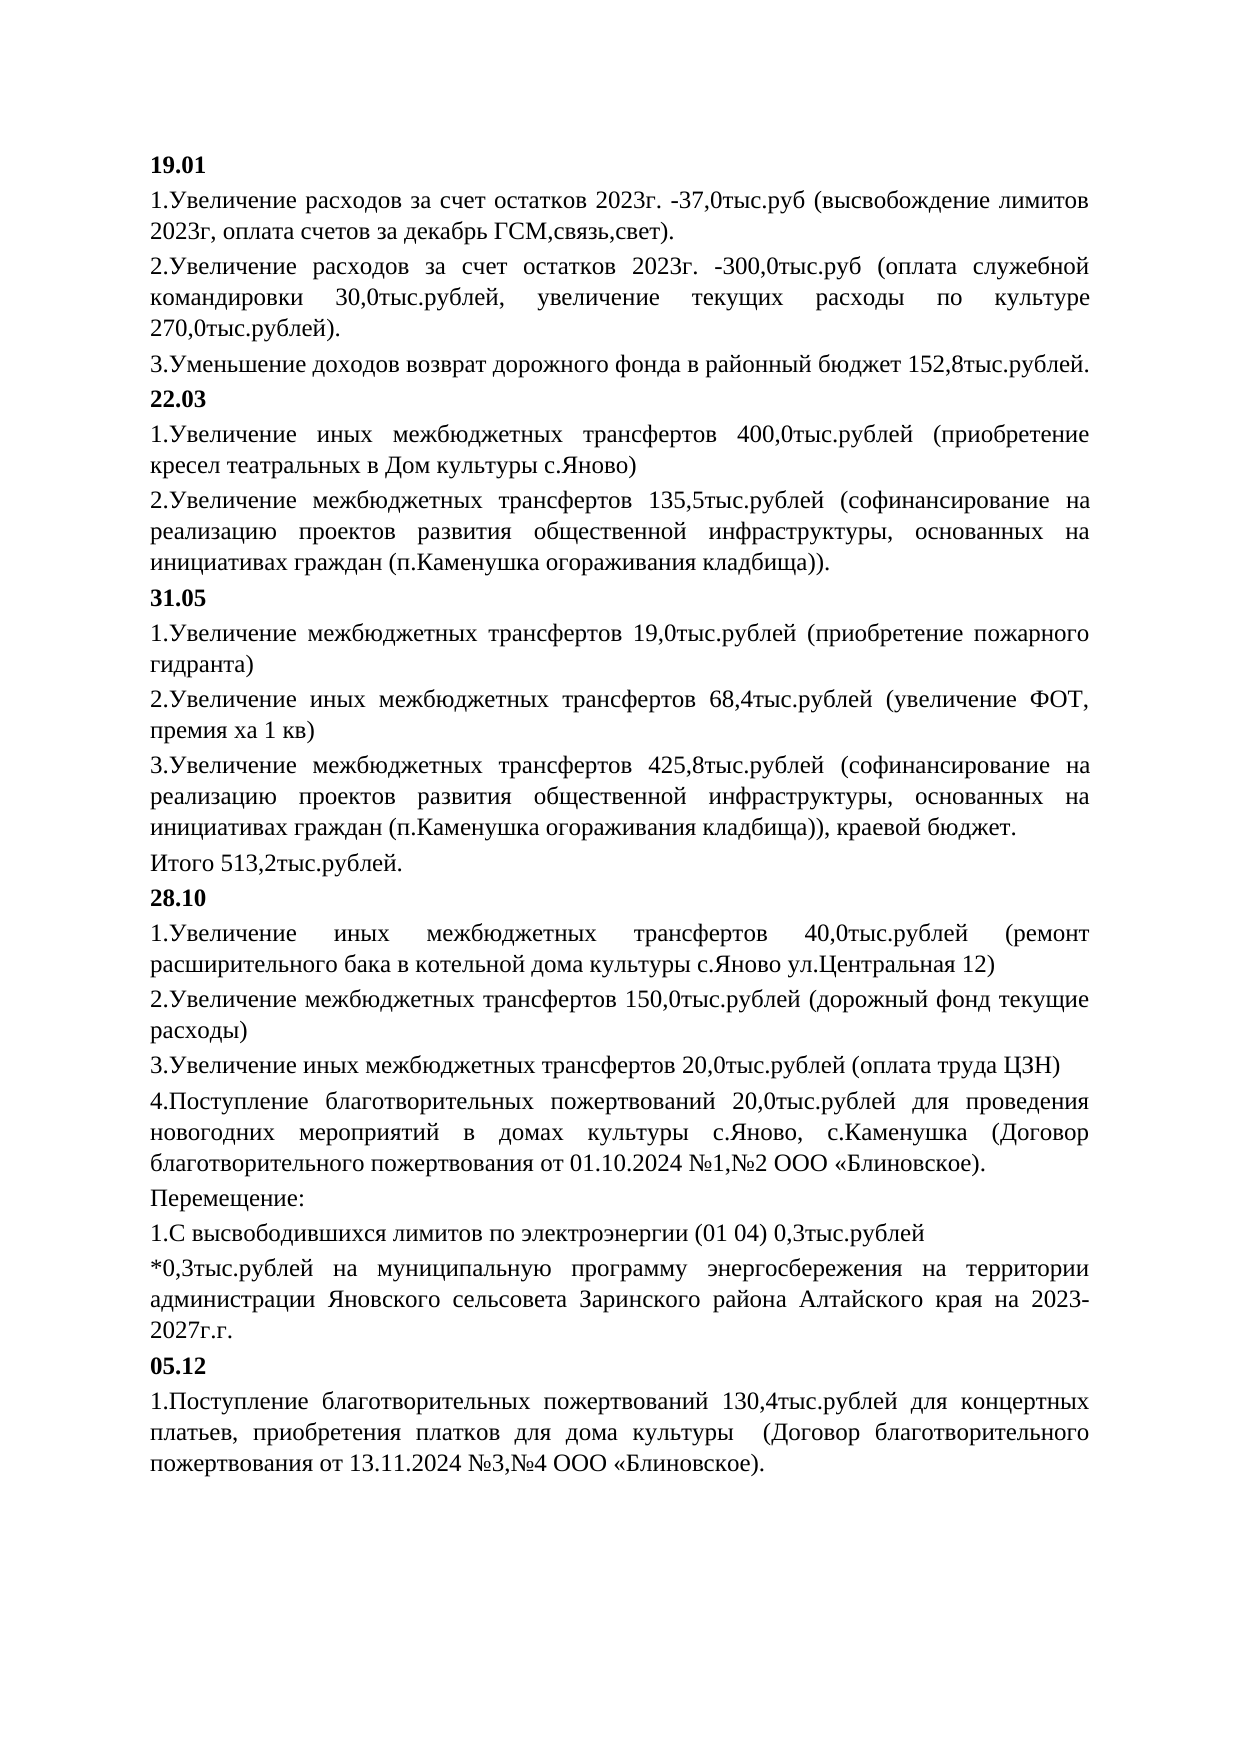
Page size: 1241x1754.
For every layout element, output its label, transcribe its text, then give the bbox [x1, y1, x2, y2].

text *0,3тыс.рублей на муниципальную программу энергосбережения на территории администрации Яновского сельсовета Заринского района Алтайского края на 2023-2027г.г. [150, 1253, 1090, 1344]
text 05.12 [150, 1351, 1090, 1379]
text 28.10 [150, 883, 1090, 912]
text 2.Увеличение расходов за счет остатков 2023г. -300,0тыс.руб (оплата служебной командировки 30,0тыс.рублей, увеличение текущих расходы по культуре 270,0тыс.рублей). [150, 251, 1090, 342]
text 2.Увеличение межбюджетных трансфертов 150,0тыс.рублей (дорожный фонд текущие расходы) [150, 984, 1090, 1044]
text 3.Уменьшение доходов возврат дорожного фонда в районный бюджет 152,8тыс.рублей. [150, 349, 1090, 377]
text Итого 513,2тыс.рублей. [150, 848, 1090, 876]
text 1.Увеличение иных межбюджетных трансфертов 400,0тыс.рублей (приобретение кресел театральных в Дом культуры с.Яново) [150, 419, 1090, 479]
text 1.Увеличение иных межбюджетных трансфертов 40,0тыс.рублей (ремонт расширительного бака в котельной дома культуры с.Яново ул.Центральная 12) [150, 918, 1090, 978]
text 31.05 [150, 583, 1090, 611]
text 1.Увеличение межбюджетных трансфертов 19,0тыс.рублей (приобретение пожарного гидранта) [150, 618, 1090, 678]
text 1.С высвободившихся лимитов по электроэнергии (01 04) 0,3тыс.рублей [150, 1218, 1090, 1247]
text 4.Поступление благотворительных пожертвований 20,0тыс.рублей для проведения новогодних мероприятий в домах культуры с.Яново, с.Каменушка (Договор благотворительного пожертвования от 01.10.2024 №1,№2 ООО «Блиновское). [150, 1086, 1090, 1177]
text 19.01 [150, 150, 1090, 179]
text 1.Поступление благотворительных пожертвований 130,4тыс.рублей для концертных платьев, приобретения платков для дома культуры (Договор благотворительного пожертвования от 13.11.2024 №3,№4 ООО «Блиновское). [150, 1386, 1090, 1477]
text 1.Увеличение расходов за счет остатков 2023г. -37,0тыс.руб (высвобождение лимитов 2023г, оплата счетов за декабрь ГСМ,связь,свет). [150, 185, 1090, 245]
text Перемещение: [150, 1183, 1090, 1212]
text 22.03 [150, 384, 1090, 413]
text 3.Увеличение межбюджетных трансфертов 425,8тыс.рублей (софинансирование на реализацию проектов развития общественной инфраструктуры, основанных на инициативах граждан (п.Каменушка огораживания кладбища)), краевой бюджет. [150, 750, 1090, 841]
text 2.Увеличение межбюджетных трансфертов 135,5тыс.рублей (софинансирование на реализацию проектов развития общественной инфраструктуры, основанных на инициативах граждан (п.Каменушка огораживания кладбища)). [150, 485, 1090, 576]
text 2.Увеличение иных межбюджетных трансфертов 68,4тыс.рублей (увеличение ФОТ, премия ха 1 кв) [150, 684, 1090, 744]
text 3.Увеличение иных межбюджетных трансфертов 20,0тыс.рублей (оплата труда ЦЗН) [150, 1051, 1090, 1079]
